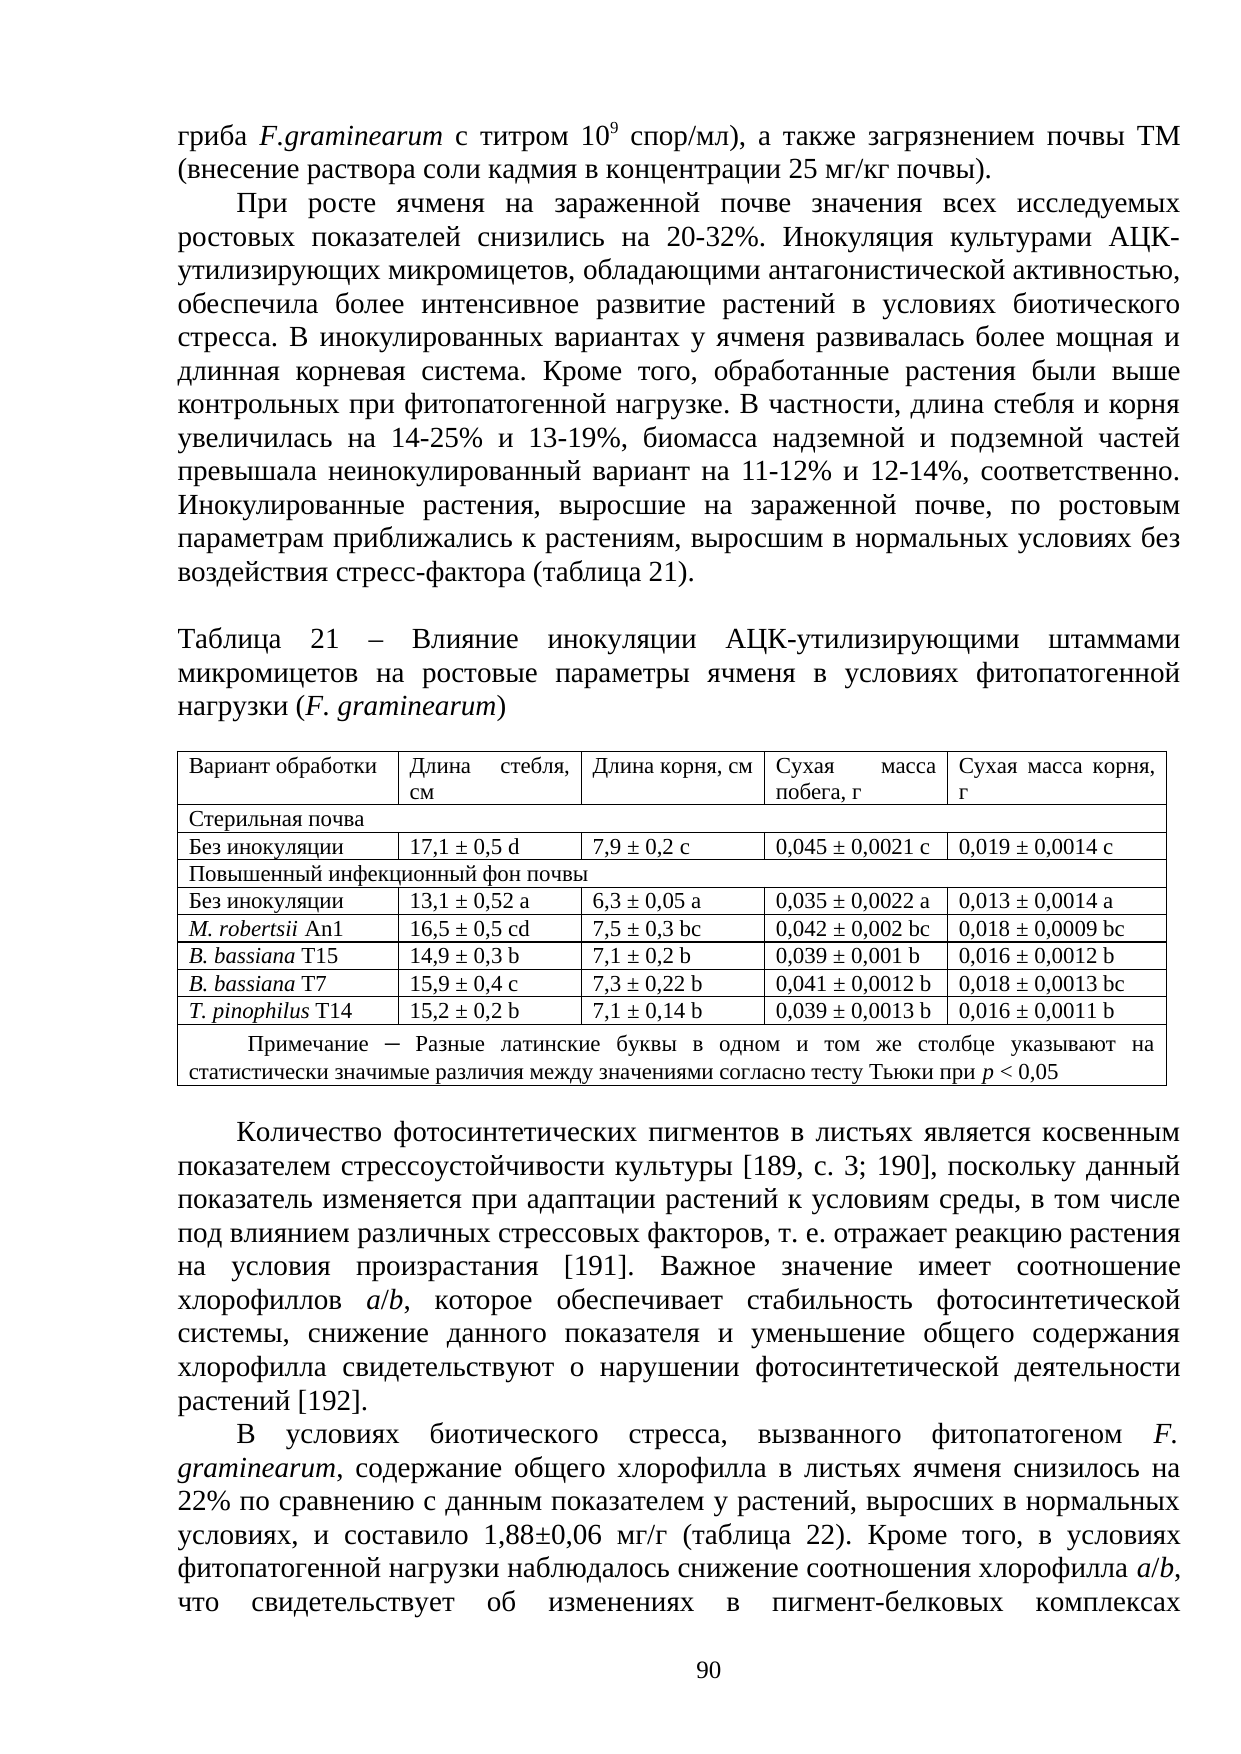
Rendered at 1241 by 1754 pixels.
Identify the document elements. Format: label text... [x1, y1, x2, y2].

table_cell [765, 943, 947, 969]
text При росте ячменя на зараженной почве значения всех исследуемых ростовых показателей снизились на 20-32%. Инокуляция культурами АЦК-утилизирующих микромицетов, обладающими антагонистической активностью, обеспечила более интенсивное развитие растений в условиях биотического стресса. В инокулированных вариантах у ячменя развивалась более мощная и длинная корневая система. Кроме того, обработанные растения были выше контрольных при фитопатогенной нагрузке. В частности, длина стебля и корня увеличилась на 14-25% и 13-19%, биомасса надземной и подземной частей превышала неинокулированный вариант на 11-12% и 12-14%, соответственно. Инокулированные растения, выросшие на зараженной почве, по ростовым параметрам приближались к растениям, выросшим в нормальных условиях без воздействия стресс-фактора (таблица 21). [177, 185, 1181, 588]
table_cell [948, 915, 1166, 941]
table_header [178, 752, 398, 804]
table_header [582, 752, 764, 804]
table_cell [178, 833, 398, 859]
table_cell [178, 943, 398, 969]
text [177, 1416, 1181, 1617]
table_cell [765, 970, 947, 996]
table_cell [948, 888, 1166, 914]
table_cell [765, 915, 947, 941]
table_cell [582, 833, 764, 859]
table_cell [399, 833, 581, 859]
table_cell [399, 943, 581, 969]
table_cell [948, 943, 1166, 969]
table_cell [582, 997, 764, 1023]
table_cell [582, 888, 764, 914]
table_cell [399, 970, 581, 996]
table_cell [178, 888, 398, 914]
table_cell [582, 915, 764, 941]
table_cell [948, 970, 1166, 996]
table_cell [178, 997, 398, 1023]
text Таблица 21 – Влияние инокуляции АЦК-утилизирующими штаммами микромицетов на ростовые параметры ячменя в условиях фитопатогенной нагрузки (F. graminearum) [177, 621, 1181, 722]
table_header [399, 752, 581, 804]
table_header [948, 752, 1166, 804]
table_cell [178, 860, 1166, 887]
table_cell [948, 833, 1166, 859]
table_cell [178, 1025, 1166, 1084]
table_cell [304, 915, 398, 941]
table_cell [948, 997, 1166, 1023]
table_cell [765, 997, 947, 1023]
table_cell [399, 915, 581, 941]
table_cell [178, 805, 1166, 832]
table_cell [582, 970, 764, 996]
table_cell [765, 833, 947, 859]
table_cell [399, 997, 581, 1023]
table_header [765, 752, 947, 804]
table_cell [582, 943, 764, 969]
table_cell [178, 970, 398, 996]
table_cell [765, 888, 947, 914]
text Количество фотосинтетических пигментов в листьях является косвенным показателем стрессоустойчивости культуры [189, с. 3; 190], поскольку данный показатель изменяется при адаптации растений к условиям среды, в том числе под влиянием различных стрессовых факторов, т. е. отражает реакцию растения на условия произрастания [191]. Важное значение имеет соотношение хлорофиллов а/b, которое обеспечивает стабильность фотосинтетической системы, снижение данного показателя и уменьшение общего содержания хлорофилла свидетельствуют о нарушении фотосинтетической деятельности растений [192]. [177, 1114, 1181, 1416]
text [177, 118, 1181, 185]
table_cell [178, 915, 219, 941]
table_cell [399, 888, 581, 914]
